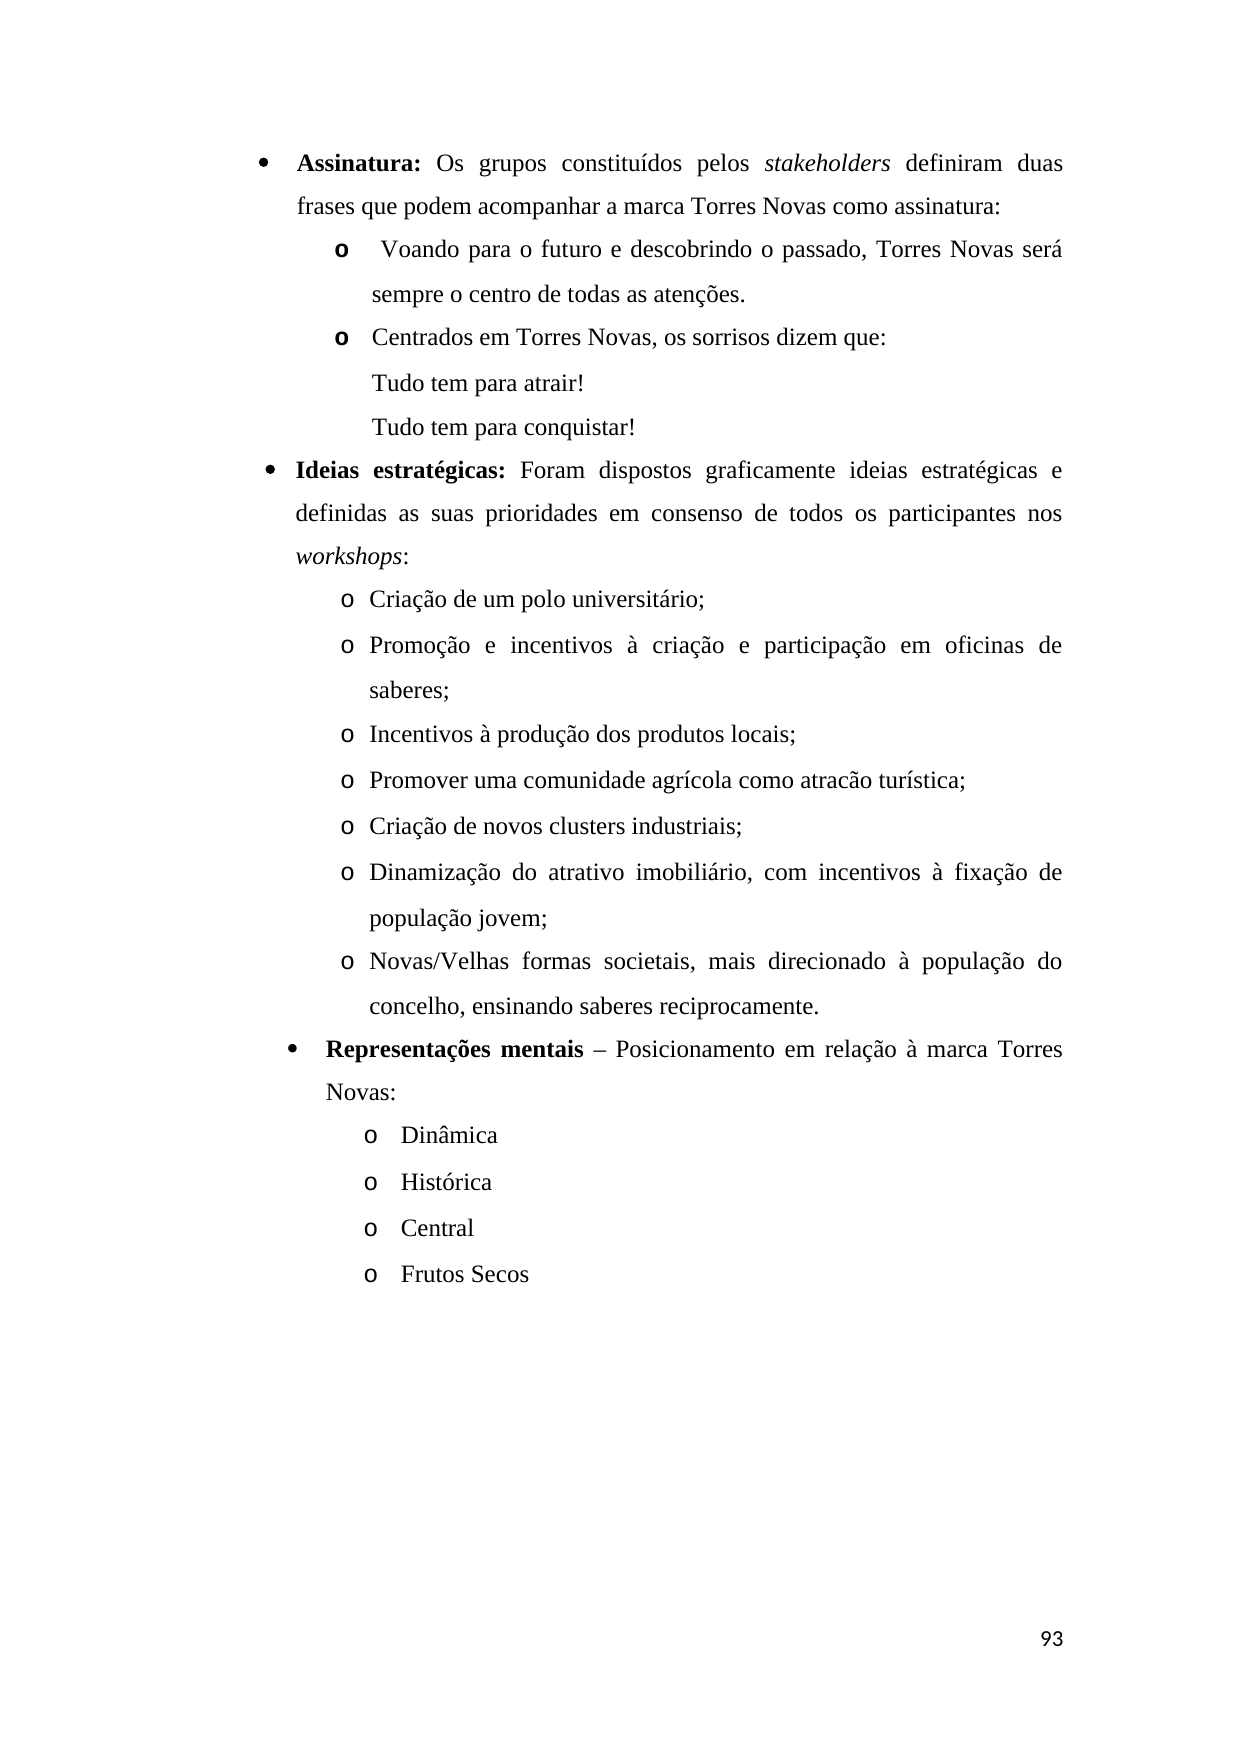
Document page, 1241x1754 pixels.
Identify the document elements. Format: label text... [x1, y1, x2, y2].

list Promover uma comunidade agrícola como atracão turística; [340, 765, 1063, 796]
list Central [363, 1213, 1063, 1244]
list Criação de novos clusters industriais; [340, 811, 1063, 842]
list Frutos Secos [363, 1259, 1063, 1290]
list Tudo tem para conquistar! [372, 412, 1063, 440]
list Voando para o futuro e descobrindo o passado, Torres Novas será sempre o centro de todas as atenções. [334, 234, 1063, 308]
list Centrados em Torres Novas, os sorrisos dizem que: [334, 322, 1063, 353]
list Tudo tem para atrair! [372, 368, 1063, 397]
list Incentivos à produção dos produtos locais; [340, 719, 1063, 749]
list Ideias estratégicas: Foram dispostos graficamente ideias estratégicas e definidas as suas prioridades em consenso de todos os participantes nos workshops: [266, 455, 1063, 570]
list Promoção e incentivos à criação e participação em oficinas de saberes; [340, 630, 1063, 704]
list Histórica [363, 1167, 1063, 1197]
list Assinatura: Os grupos constituídos pelos stakeholders definiram duas frases que podem acompanhar a marca Torres Novas como assinatura: [259, 148, 1063, 219]
list Dinamização do atrativo imobiliário, com incentivos à fixação de população jovem; [340, 857, 1063, 931]
list Criação de um polo universitário; [340, 584, 1063, 615]
list Novas/Velhas formas societais, mais direcionado à população do concelho, ensinando saberes reciprocamente. [340, 946, 1063, 1020]
list Dinâmica [363, 1120, 1063, 1151]
list Representações mentais – Posicionamento em relação à marca Torres Novas: [288, 1034, 1063, 1106]
